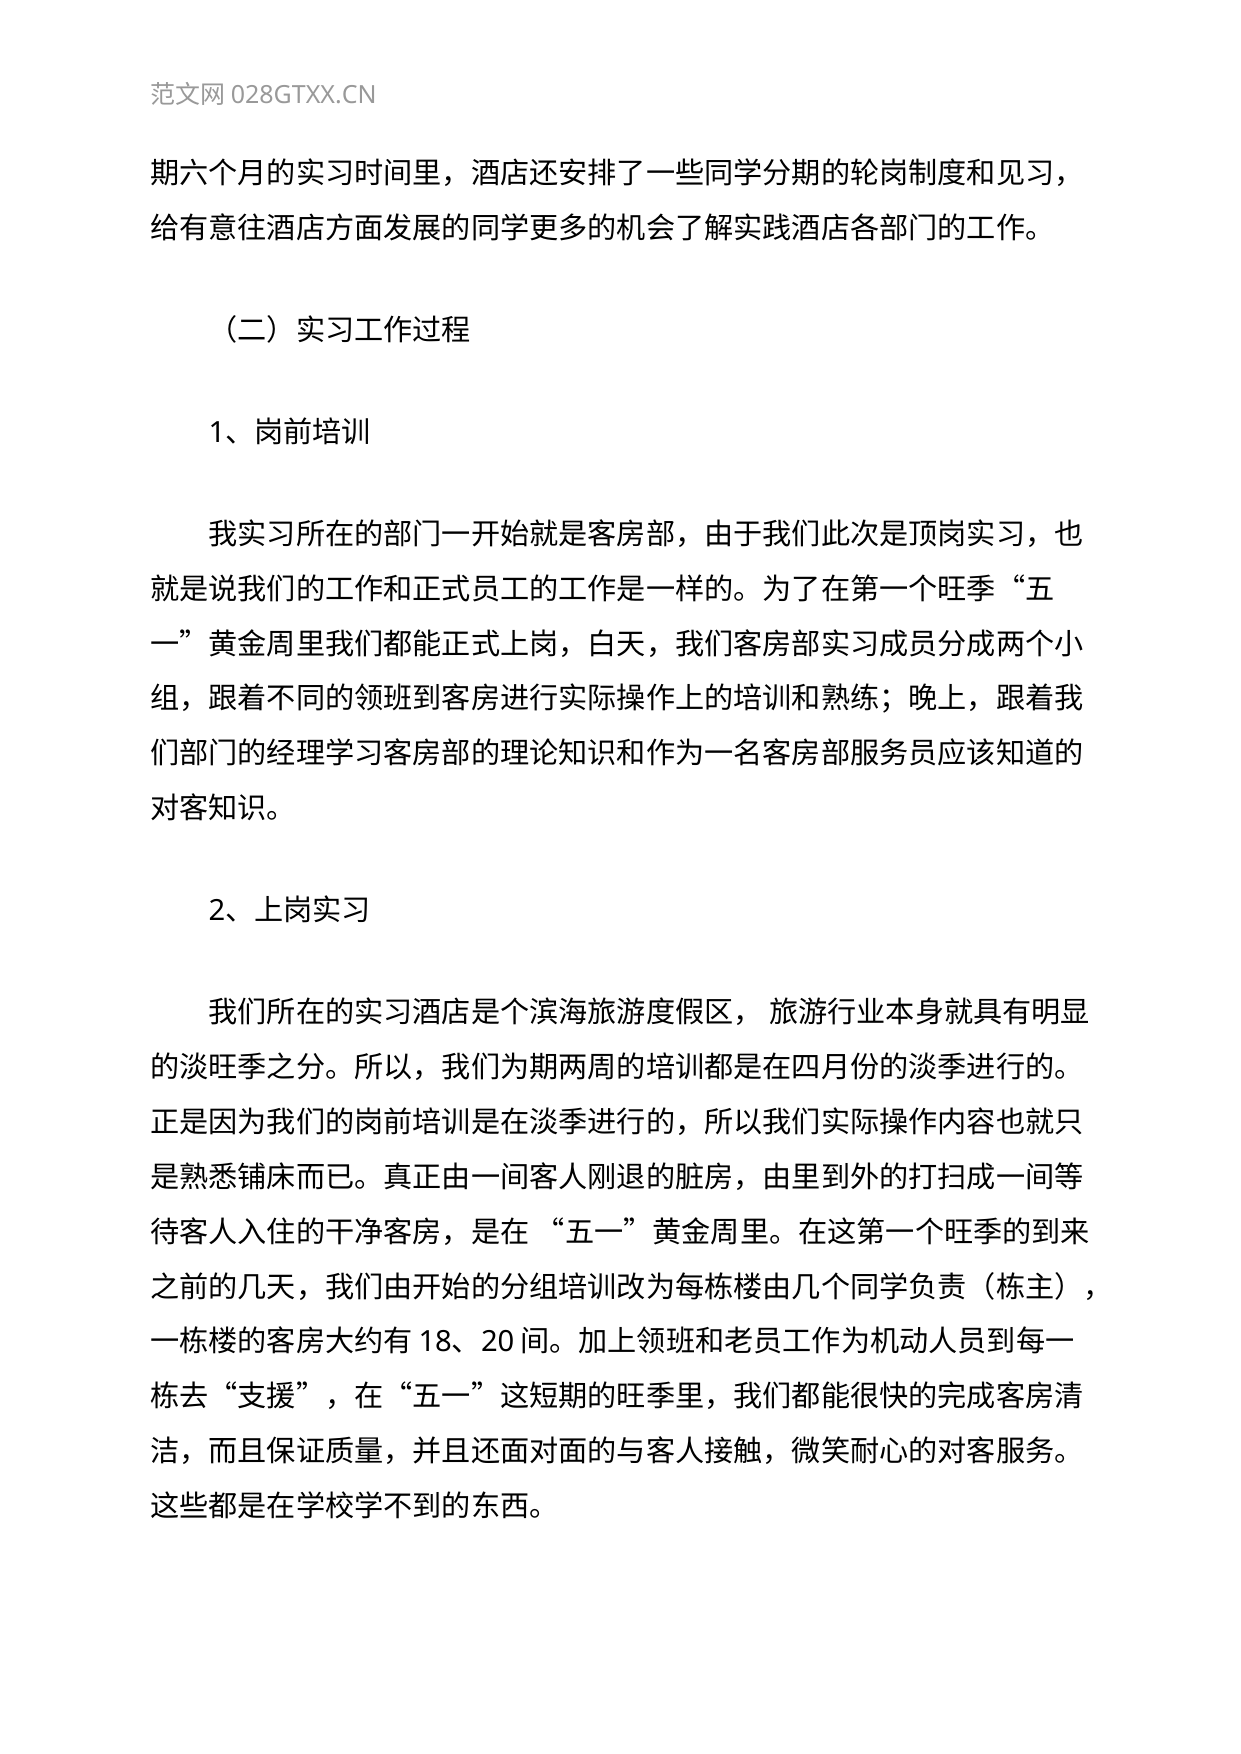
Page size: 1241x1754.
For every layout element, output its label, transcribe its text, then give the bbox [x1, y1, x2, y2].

text 我们所在的实习酒店是个滨海旅游度假区， 旅游行业本身就具有明显的淡旺季之分。所以，我们为期两周的培训都是在四月份的淡季进行的。正是因为我们的岗前培训是在淡季进行的，所以我们实际操作内容也就只是熟悉铺床而已。真正由一间客人刚退的脏房，由里到外的打扫成一间等待客人入住的干净客房，是在 “五一”黄金周里。在这第一个旺季的到来之前的几天，我们由开始的分组培训改为每栋楼由几个同学负责（栋主），一栋楼的客房大约有18、20间。加上领班和老员工作为机动人员到每一栋去“支援”，在“五一”这短期的旺季里，我们都能很快的完成客房清洁，而且保证质量，并且还面对面的与客人接触，微笑耐心的对客服务。这些都是在学校学不到的东西。 [150, 989, 1090, 1525]
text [150, 150, 1090, 247]
text 1、岗前培训 [150, 408, 1090, 451]
text （二）实习工作过程 [150, 307, 1090, 349]
text 2、上岗实习 [150, 887, 1090, 929]
text 我实习所在的部门一开始就是客房部，由于我们此次是顶岗实习，也就是说我们的工作和正式员工的工作是一样的。为了在第一个旺季“五一”黄金周里我们都能正式上岗，白天，我们客房部实习成员分成两个小组，跟着不同的领班到客房进行实际操作上的培训和熟练；晚上，跟着我们部门的经理学习客房部的理论知识和作为一名客房部服务员应该知道的对客知识。 [150, 510, 1090, 827]
